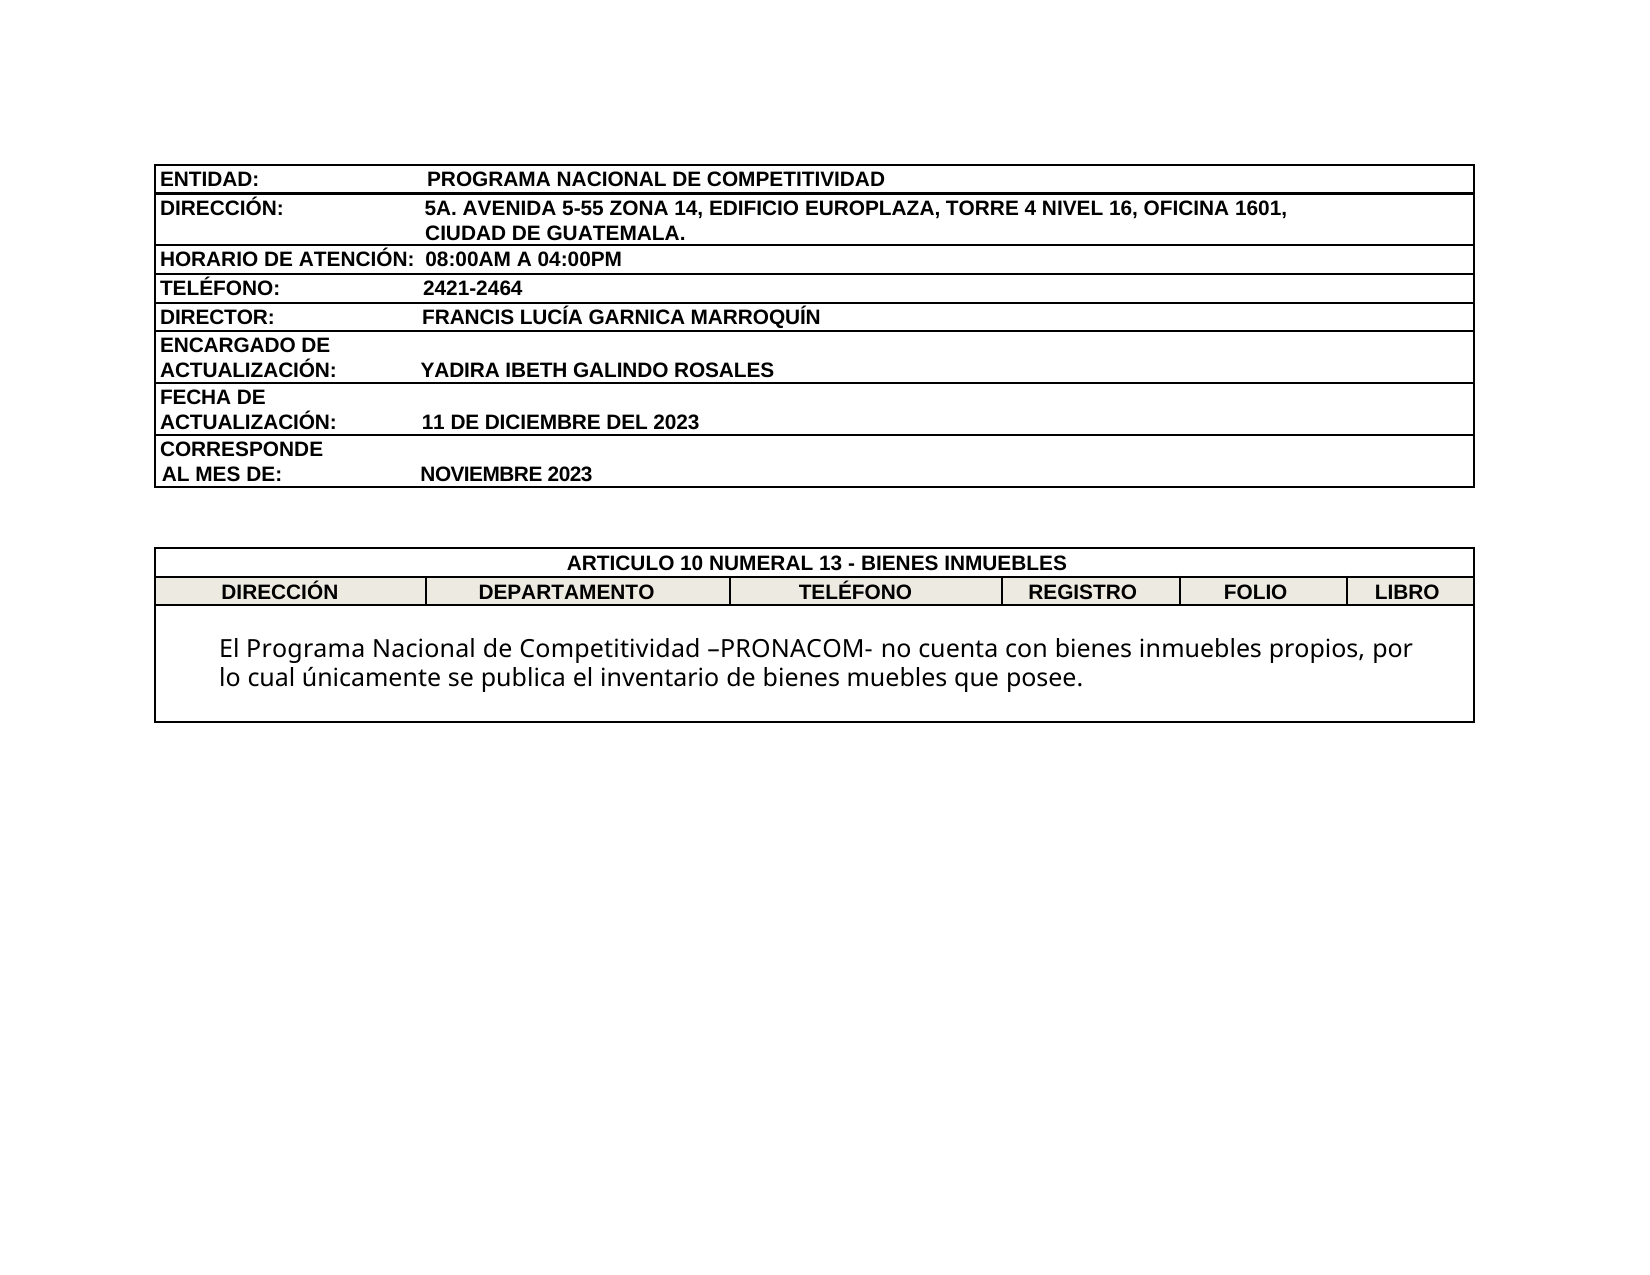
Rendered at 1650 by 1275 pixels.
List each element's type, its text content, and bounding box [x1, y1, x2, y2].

table_header ENTIDAD: PROGRAMA NACIONAL DE COMPETITIVIDAD [156, 166, 1473, 192]
table_cell DIRECTOR: FRANCIS LUCÍA GARNICA MARROQUÍN [156, 304, 1473, 330]
table_cell TELÉFONO [731, 578, 1001, 604]
table_cell HORARIO DE ATENCIÓN: 08:00AM A 04:00PM [156, 246, 1473, 273]
table_cell El Programa Nacional de Competitividad –PRONACOM- no cuenta con bienes inmuebles propios, por lo cual únicamente se publica el inventario de bienes muebles que posee. [156, 606, 1473, 721]
table_cell DEPARTAMENTO [427, 578, 729, 604]
table_cell DIRECCIÓN: 5A. AVENIDA 5-55 ZONA 14, EDIFICIO EUROPLAZA, TORRE 4 NIVEL 16, OFICINA 1601, CIUDAD DE GUATEMALA. [156, 195, 1473, 244]
table_cell LIBRO [1348, 578, 1473, 604]
table_cell CORRESPONDE AL MES DE: NOVIEMBRE 2023 [156, 436, 1473, 486]
table_cell DIRECCIÓN [156, 578, 425, 604]
table_header ARTICULO 10 NUMERAL 13 - BIENES INMUEBLES [156, 549, 1473, 576]
table_cell FECHA DE ACTUALIZACIÓN: 11 DE DICIEMBRE DEL 2023 [156, 384, 1473, 434]
table_cell REGISTRO [1003, 578, 1179, 604]
table_cell FOLIO [1181, 578, 1346, 604]
table_cell ENCARGADO DE ACTUALIZACIÓN: YADIRA IBETH GALINDO ROSALES [156, 332, 1473, 382]
table_cell TELÉFONO: 2421-2464 [156, 275, 1473, 302]
